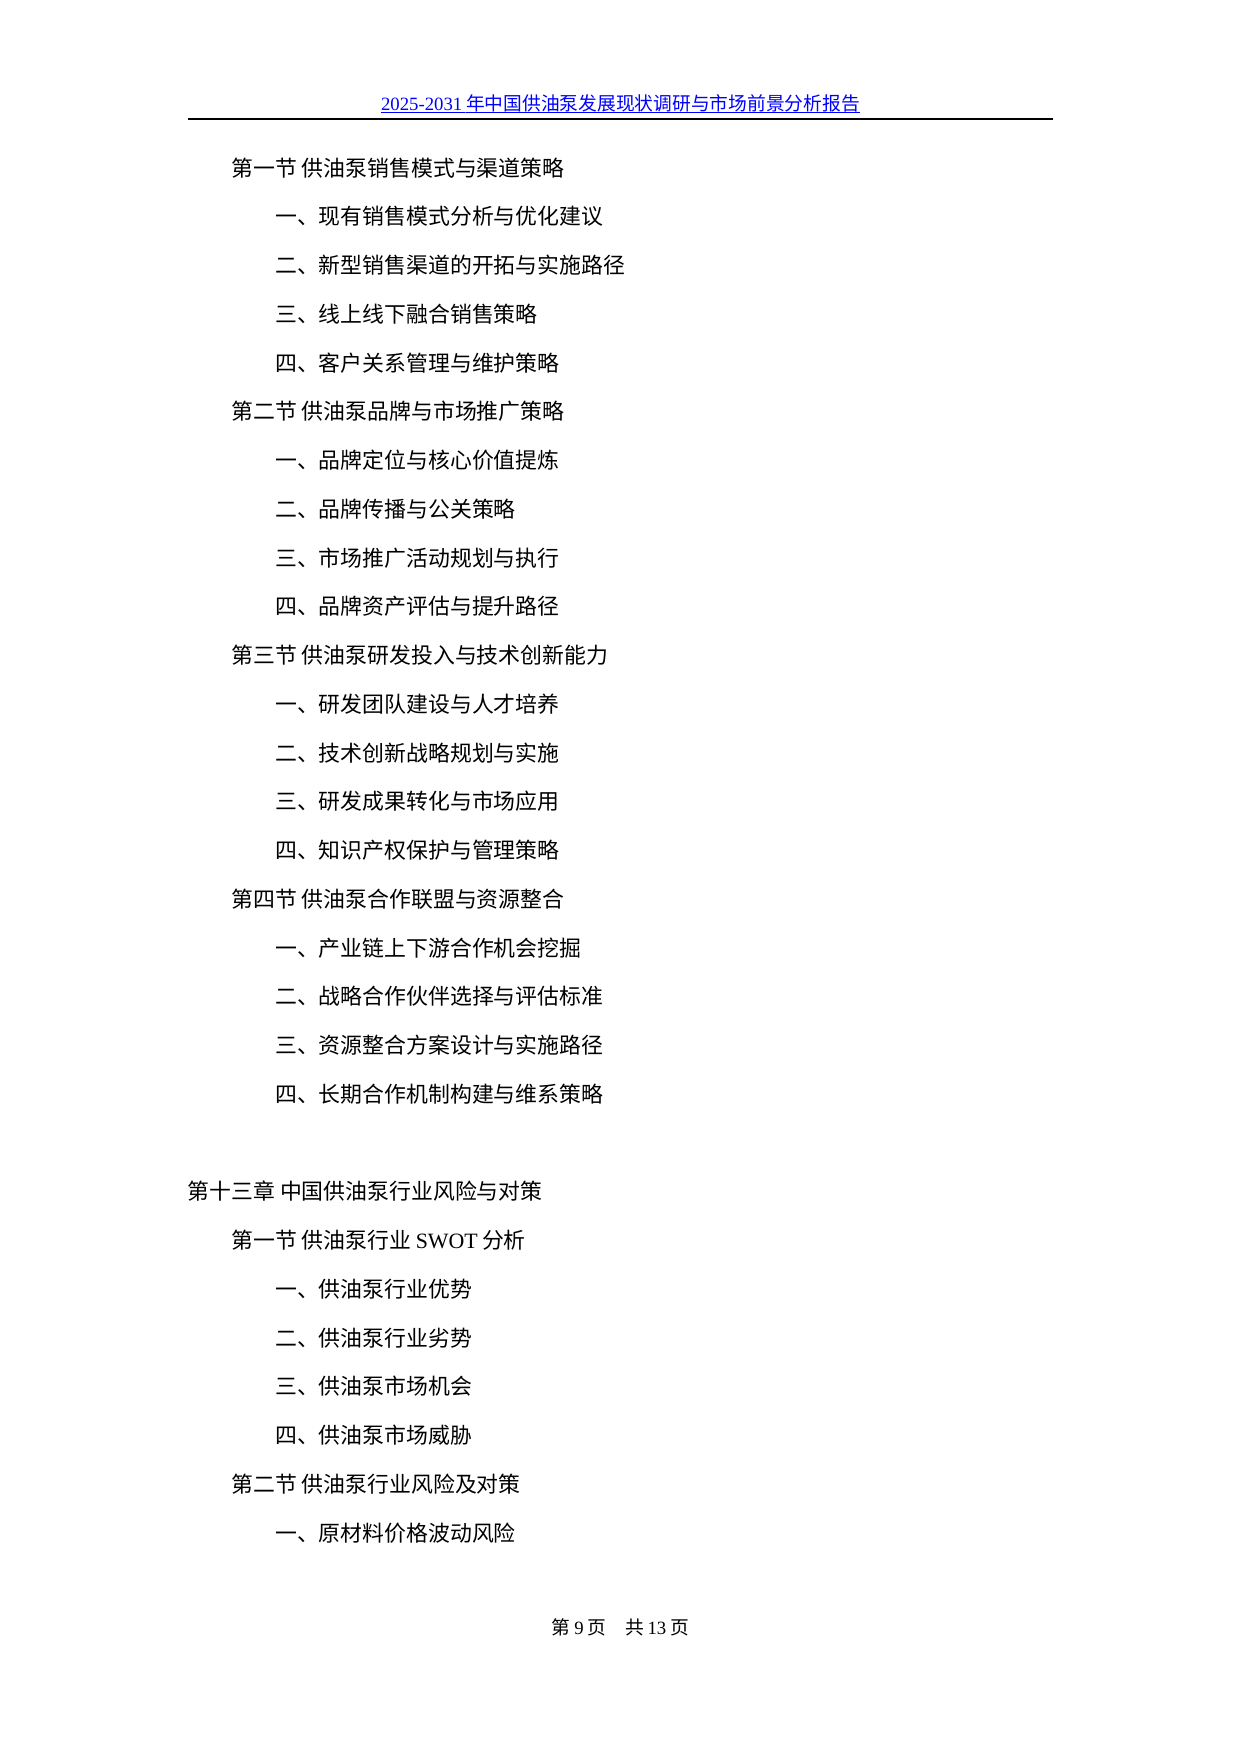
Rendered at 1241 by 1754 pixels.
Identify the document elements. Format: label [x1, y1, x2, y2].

text [187, 150, 1053, 1548]
